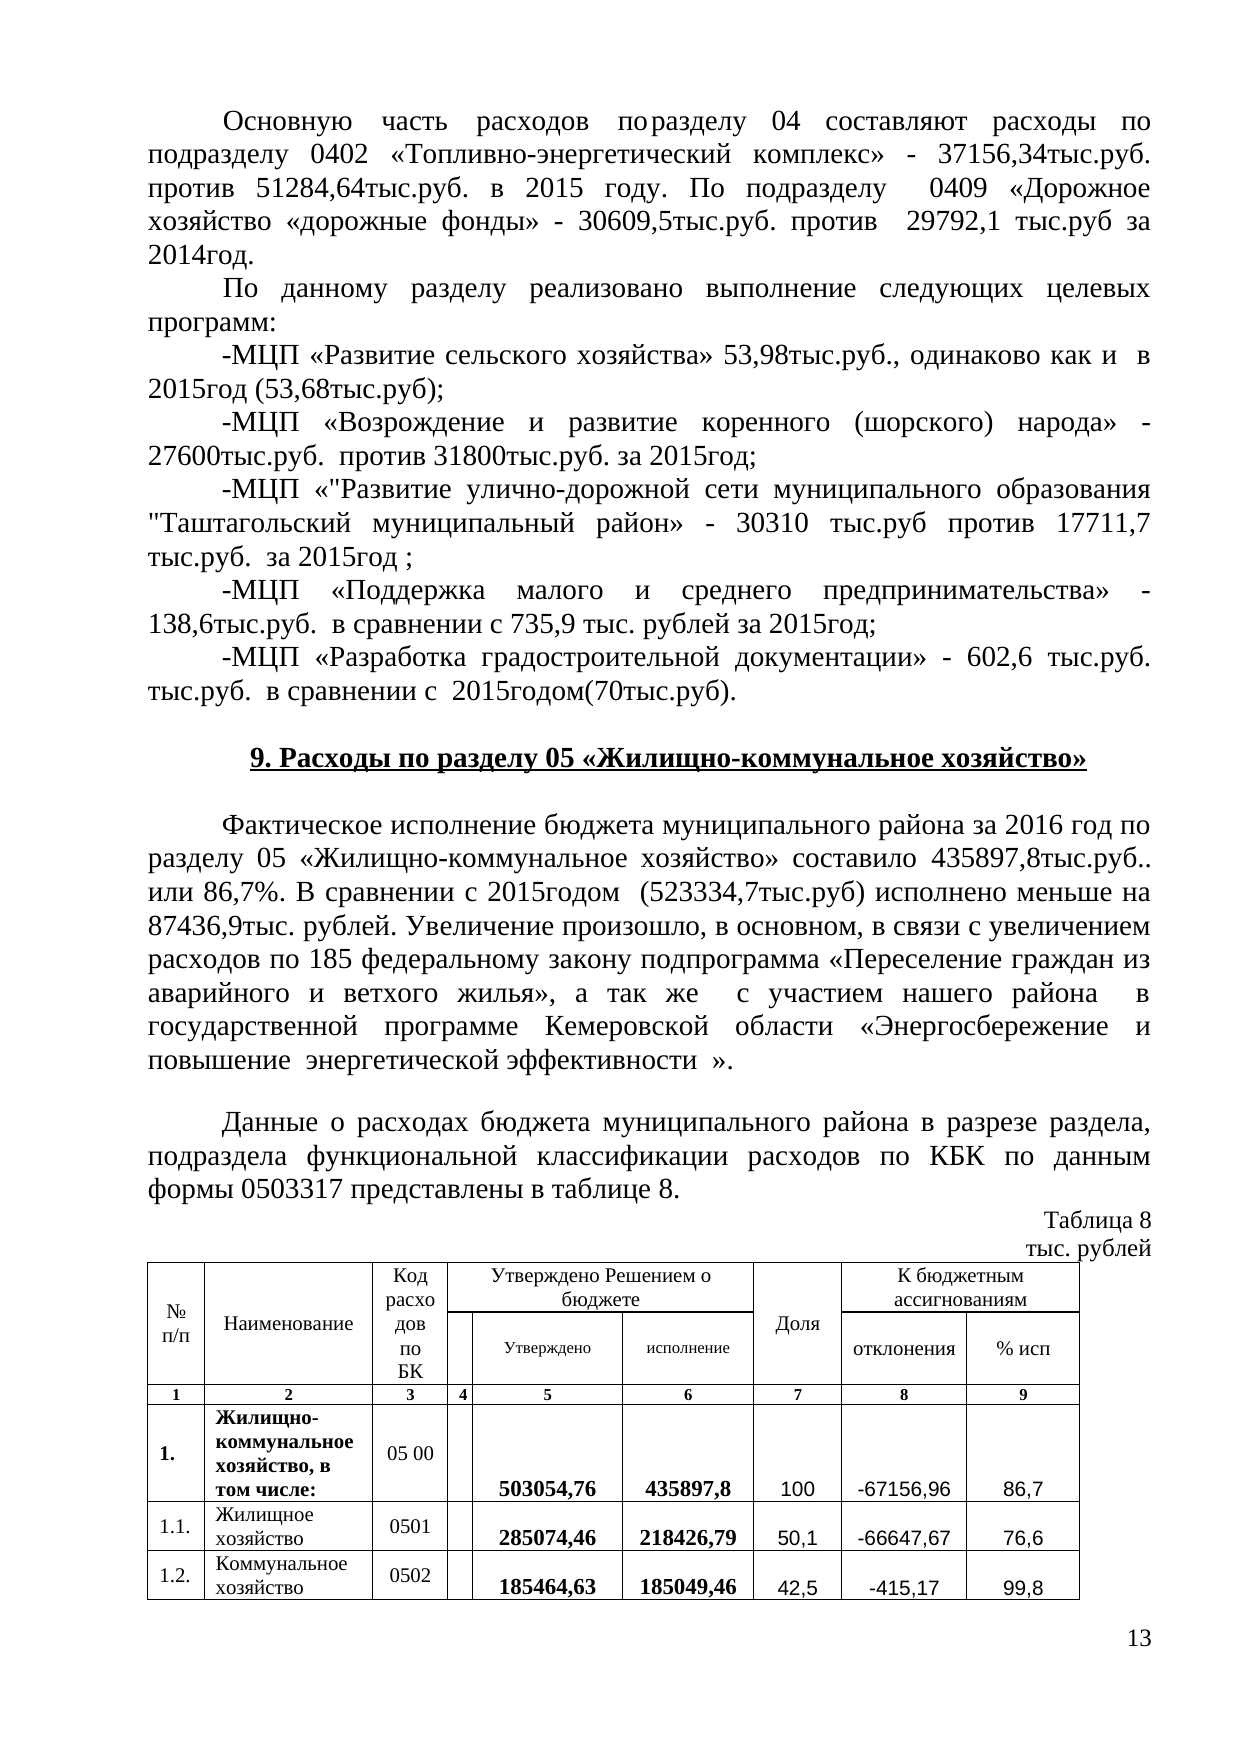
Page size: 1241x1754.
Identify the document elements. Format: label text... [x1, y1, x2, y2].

text По данному разделу реализовано выполнение следующих целевых программ: [148, 270, 1152, 337]
text Основную часть расходов по разделу 04 составляют расходы по подразделу 0402 «Топливно-энергетический комплекс» - 37156,34тыс.руб. против 51284,64тыс.руб. в 2015 году. По подразделу 0409 «Дорожное хозяйство «дорожные фонды» - 30609,5тыс.руб. против 29792,1 тыс.руб за 2014год. [148, 103, 1152, 270]
text -МЦП «Поддержка малого и среднего предпринимательства» - 138,6тыс.руб. в сравнении с 735,9 тыс. рублей за 2015год; [148, 572, 1152, 639]
table_cell 6 [623, 1385, 753, 1404]
table_cell 1.1. [148, 1502, 204, 1550]
table_cell 76,6 [967, 1502, 1079, 1550]
table_cell 8 [842, 1385, 966, 1404]
table_header Наименование [205, 1263, 372, 1383]
table_cell % исп [967, 1313, 1079, 1383]
table_cell 0501 [373, 1502, 447, 1550]
table_cell 99,8 [967, 1551, 1079, 1599]
table_header К бюджетным ассигнованиям [842, 1263, 1079, 1311]
table_header № п/п [148, 1263, 204, 1383]
table_cell [448, 1551, 472, 1599]
table_cell 435897,8 [623, 1405, 753, 1501]
table_cell -66647,67 [842, 1502, 966, 1550]
table_header Код расходов по БК [373, 1263, 447, 1383]
text Таблица 8 [148, 1205, 1152, 1233]
table_cell 503054,76 [473, 1405, 622, 1501]
table_cell 50,1 [754, 1502, 841, 1550]
table_cell [448, 1405, 472, 1501]
table_cell 100 [754, 1405, 841, 1501]
table_cell 86,7 [967, 1405, 1079, 1501]
text -МЦП «Возрождение и развитие коренного (шорского) народа» - 27600тыс.руб. против 31800тыс.руб. за 2015год; [148, 404, 1152, 472]
table_header Доля [754, 1263, 841, 1383]
table_cell Коммунальное хозяйство [205, 1551, 372, 1599]
table_cell 7 [754, 1385, 841, 1404]
table_cell 4 [448, 1385, 472, 1404]
table_cell [448, 1502, 472, 1550]
text Данные о расходах бюджета муниципального района в разрезе раздела, подраздела функциональной классификации расходов по КБК по данным формы 0503317 представлены в таблице 8. [148, 1104, 1152, 1205]
table_cell -415,17 [842, 1551, 966, 1599]
table_cell [448, 1313, 472, 1383]
table_header Утверждено Решением о бюджете [448, 1263, 753, 1311]
text -МЦП «Разработка градостроительной документации» - 602,6 тыс.руб. тыс.руб. в сравнении с 2015годом(70тыс.руб). [148, 639, 1152, 706]
table_cell 42,5 [754, 1551, 841, 1599]
table_cell 1. [148, 1405, 204, 1501]
text Фактическое исполнение бюджета муниципального района за 2016 год по разделу 05 «Жилищно-коммунальное хозяйство» составило 435897,8тыс.руб.. или 86,7%. В сравнении с 2015годом (523334,7тыс.руб) исполнено меньше на 87436,9тыс. рублей. Увеличение произошло, в основном, в связи с увеличением расходов по 185 федеральному закону подпрограмма «Переселение граждан из аварийного и ветхого жилья», а так же с участием нашего района в государственной программе Кемеровской области «Энергосбережение и повышение энергетической эффективности ». [148, 807, 1152, 1075]
table_cell 185049,46 [623, 1551, 753, 1599]
table_cell отклонения [842, 1313, 966, 1383]
table_cell 5 [473, 1385, 622, 1404]
table_cell 2 [205, 1385, 372, 1404]
table_cell 285074,46 [473, 1502, 622, 1550]
table_cell 185464,63 [473, 1551, 622, 1599]
table_cell Жилищное хозяйство [205, 1502, 372, 1550]
table_cell исполнение [623, 1313, 753, 1383]
table_cell Утверждено [473, 1313, 622, 1383]
table_cell 1.2. [148, 1551, 204, 1599]
table_cell -67156,96 [842, 1405, 966, 1501]
table_cell Жилищно-коммунальное хозяйство, в том числе: [205, 1405, 372, 1501]
text -МЦП «"Развитие улично-дорожной сети муниципального образования "Таштагольский муниципальный район» - 30310 тыс.руб против 17711,7 тыс.руб. за 2015год ; [148, 472, 1152, 572]
table_cell 0502 [373, 1551, 447, 1599]
table_cell 1 [148, 1385, 204, 1404]
text -МЦП «Развитие сельского хозяйства» 53,98тыс.руб., одинаково как и в 2015год (53,68тыс.руб); [148, 337, 1152, 404]
text тыс. рублей [148, 1233, 1152, 1262]
table_cell 3 [373, 1385, 447, 1404]
table_cell 9 [967, 1385, 1079, 1404]
text 9. Расходы по разделу 05 «Жилищно-коммунальное хозяйство» [148, 740, 1152, 773]
table_cell 218426,79 [623, 1502, 753, 1550]
table_cell 05 00 [373, 1405, 447, 1501]
